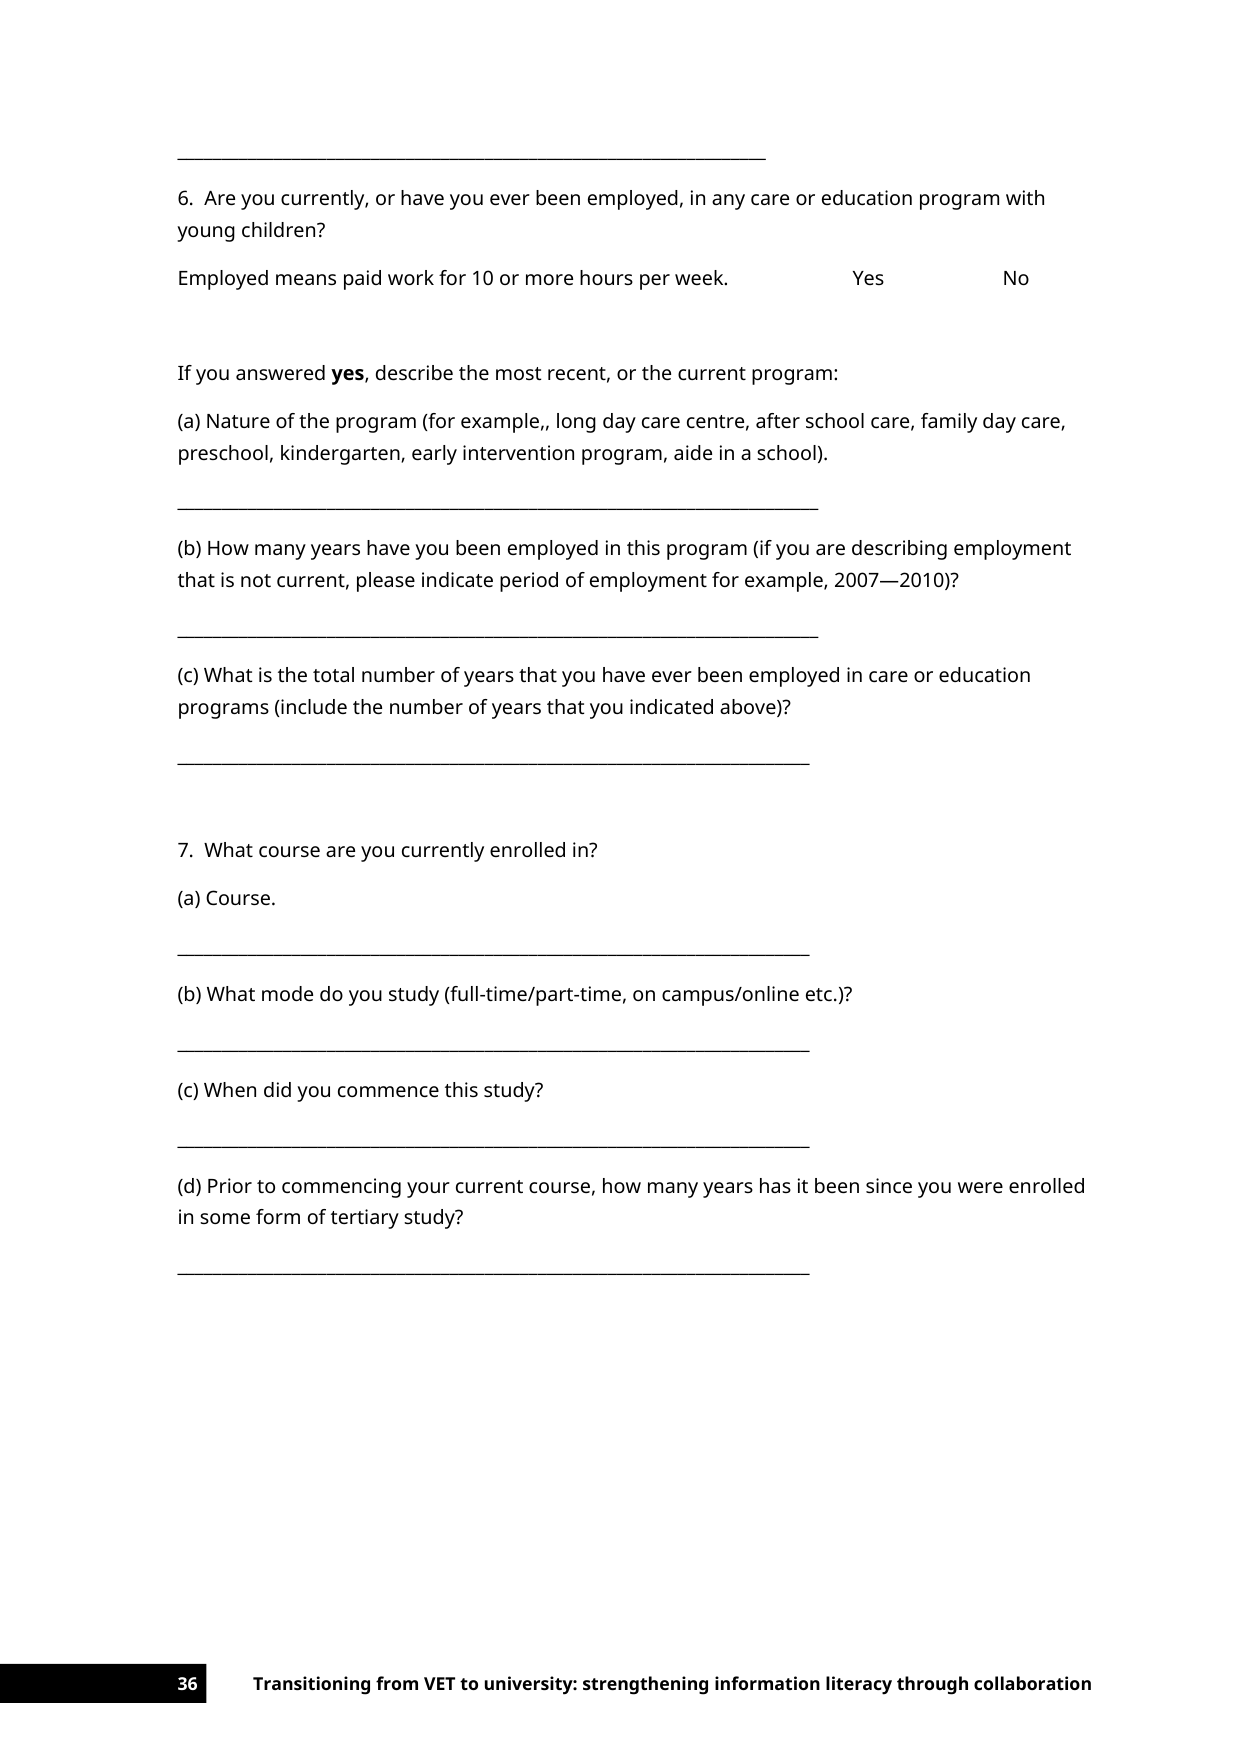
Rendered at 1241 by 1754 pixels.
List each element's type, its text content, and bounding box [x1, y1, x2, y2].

text Employed means paid work for 10 or more hours per week. Yes No [177, 260, 1093, 291]
text (b) What mode do you study (full-time/part-time, on campus/online etc.)? [177, 977, 1093, 1008]
text (a) Course. [177, 881, 1093, 912]
text (c) What is the total number of years that you have ever been employed in care or education programs (include the number of years that you indicated above)? [177, 658, 1093, 720]
text ________________________________________________________________________ [177, 929, 1093, 960]
text ________________________________________________________________________ [177, 737, 1093, 768]
text ________________________________________________________________________ [177, 1247, 1093, 1279]
text (a) Nature of the program (for example,, long day care centre, after school care, family day care, preschool, kindergarten, early intervention program, aide in a school). [177, 404, 1093, 466]
text _________________________________________________________________________ [177, 483, 1093, 514]
text _________________________________________________________________________ [177, 610, 1093, 641]
text ________________________________________________________________________ [177, 1120, 1093, 1152]
text If you answered yes, describe the most recent, or the current program: [177, 356, 1093, 387]
text ________________________________________________________________________ [177, 1024, 1093, 1056]
text 7. What course are you currently enrolled in? [177, 833, 1093, 864]
text (d) Prior to commencing your current course, how many years has it been since you were enrolled in some form of tertiary study? [177, 1168, 1093, 1231]
text (c) When did you commence this study? [177, 1072, 1093, 1104]
text 6. Are you currently, or have you ever been employed, in any care or education program with young children? [177, 181, 1093, 243]
text ___________________________________________________________________ [177, 133, 1093, 164]
text (b) How many years have you been employed in this program (if you are describing employment that is not current, please indicate period of employment for example, 2007—2010)? [177, 531, 1093, 593]
